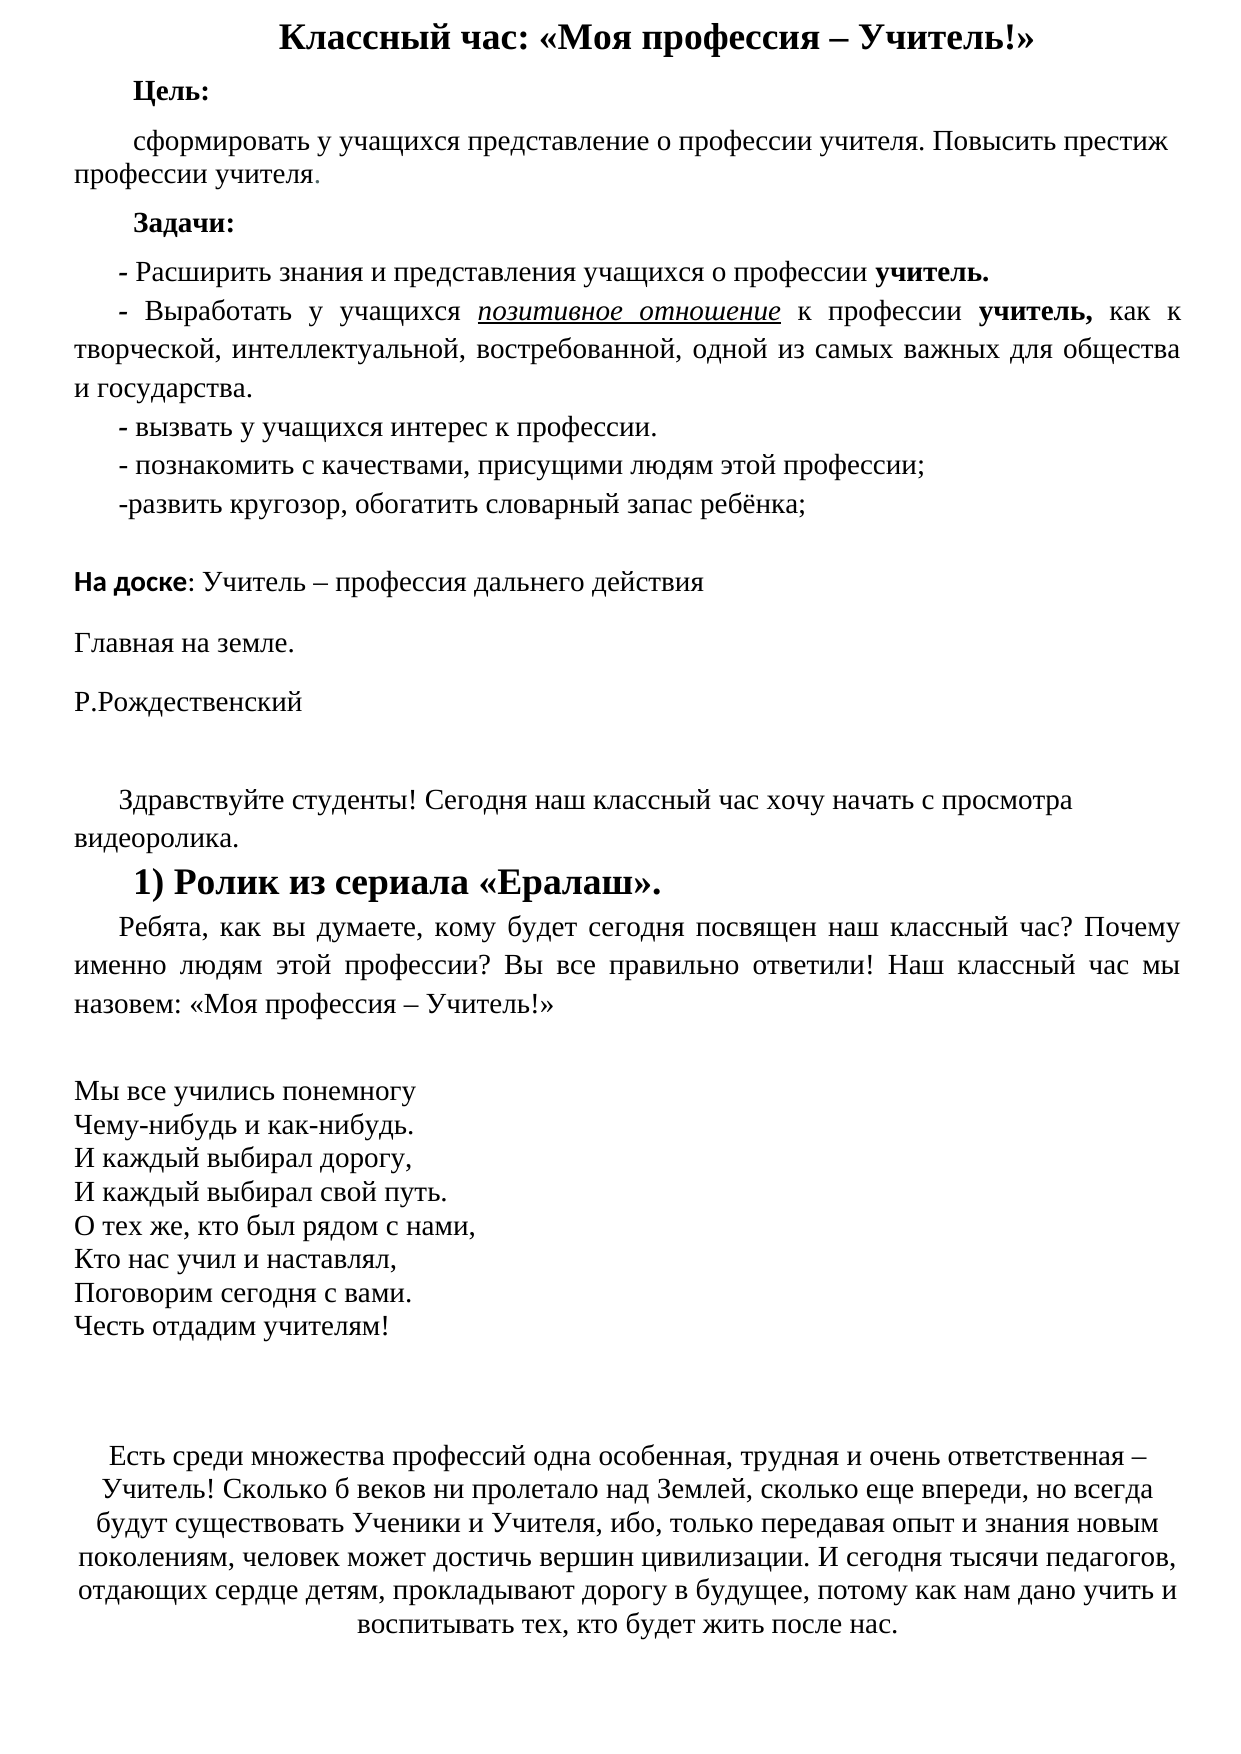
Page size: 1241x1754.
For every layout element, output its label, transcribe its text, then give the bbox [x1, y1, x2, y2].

text Ребята, как вы думаете, кому будет сегодня посвящен наш классный час? Почему именно людям этой профессии? Вы все правильно ответили! Наш классный час мы назовем: «Моя профессия – Учитель!» [74, 909, 1181, 1019]
text Честь отдадим учителям! [74, 1308, 1181, 1342]
text Главная на земле. [74, 625, 1181, 658]
text О тех же, кто был рядом с нами, [74, 1208, 1181, 1241]
text -развить кругозор, обогатить словарный запас ребёнка; [74, 486, 1181, 519]
text Задачи: [74, 205, 1181, 239]
text сформировать у учащихся представление о профессии учителя. Повысить престиж профессии учителя. [74, 123, 1181, 190]
text Мы все учились понемногу [74, 1073, 1181, 1107]
text - Расширить знания и представления учащихся о профессии учитель. [74, 254, 1181, 288]
list Ролик из сериала «Ералаш». [133, 859, 1181, 902]
text Р.Рождественский [74, 684, 1181, 718]
text - Выработать у учащихся позитивное отношение к профессии учитель, как к творческой, интеллектуальной, востребованной, одной из самых важных для общества и государства. [74, 293, 1181, 404]
text - вызвать у учащихся интерес к профессии. [74, 409, 1181, 442]
text Поговорим сегодня с вами. [74, 1275, 1181, 1308]
text Классный час: «Моя профессия – Учитель!» [74, 15, 1181, 58]
text Чему-нибудь и как-нибудь. [74, 1107, 1181, 1141]
text На доске: Учитель – профессия дальнего действия [74, 563, 1181, 598]
text И каждый выбирал свой путь. [74, 1174, 1181, 1208]
text - познакомить с качествами, присущими людям этой профессии; [74, 447, 1181, 481]
text Здравствуйте студенты! Сегодня наш классный час хочу начать с просмотра видеоролика. [74, 782, 1181, 854]
text Есть среди множества профессий одна особенная, трудная и очень ответственная – Учитель! Сколько б веков ни пролетало над Землей, сколько еще впереди, но всегда будут существовать Ученики и Учителя, ибо, только передавая опыт и знания новым поколениям, человек может достичь вершин цивилизации. И сегодня тысячи педагогов, отдающих сердце детям, прокладывают дорогу в будущее, потому как нам дано учить и воспитывать тех, кто будет жить после нас. [74, 1438, 1181, 1639]
text Кто нас учил и наставлял, [74, 1241, 1181, 1275]
text И каждый выбирал дорогу, [74, 1141, 1181, 1174]
text Цель: [74, 73, 1181, 107]
